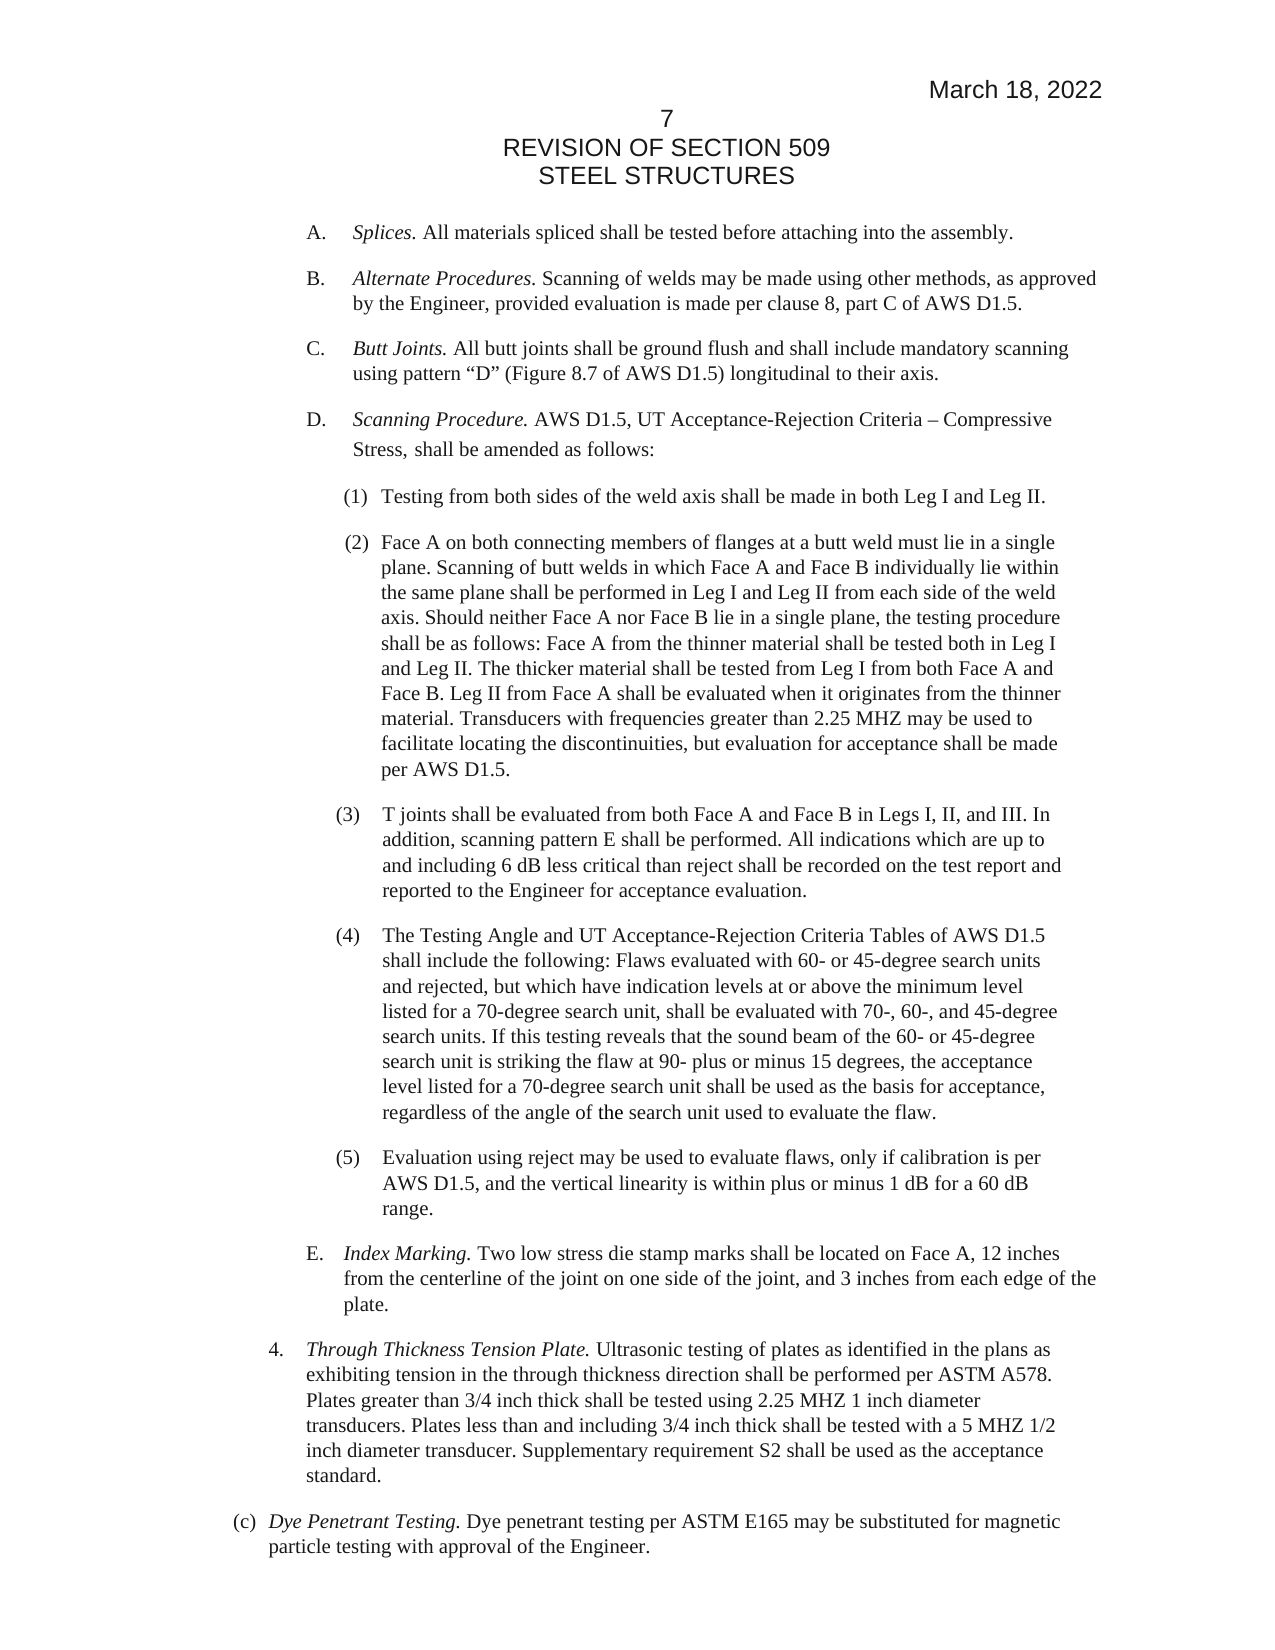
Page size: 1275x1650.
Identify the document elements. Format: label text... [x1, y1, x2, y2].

list Evaluation using reject may be used to evaluate flaws, only if calibration is per AWS D1.5, and the vertical linearity is within plus or minus 1 dB for a 60 dB range. [336, 1145, 1069, 1220]
list Dye Penetrant Testing. Dye penetrant testing per ASTM E165 may be substituted for magnetic particle testing with approval of the Engineer. [233, 1509, 1097, 1558]
list T joints shall be evaluated from both Face A and Face B in Legs I, II, and III. In addition, scanning pattern E shall be performed. All indications which are up to and including 6 dB less critical than reject shall be recorded on the test report and reported to the Engineer for acceptance evaluation. [336, 802, 1069, 902]
list Through Thickness Tension Plate. Ultrasonic testing of plates as identified in the plans as exhibiting tension in the through thickness direction shall be performed per ASTM A578. Plates greater than 3/4 inch thick shall be tested using 2.25 MHZ 1 inch diameter transducers. Plates less than and including 3/4 inch thick shall be tested with a 5 MHZ 1/2 inch diameter transducer. Supplementary requirement S2 shall be used as the acceptance standard. [268, 1337, 1081, 1487]
list Face A on both connecting members of flanges at a butt weld must lie in a single plane. Scanning of butt welds in which Face A and Face B individually lie within the same plane shall be performed in Leg I and Leg II from each side of the weld axis. Should neither Face A nor Face B lie in a single plane, the testing procedure shall be as follows: Face A from the thinner material shall be tested both in Leg I and Leg II. The thicker material shall be tested from Leg I from both Face A and Face B. Leg II from Face A shall be evaluated when it originates from the thinner material. Transducers with frequencies greater than 2.25 MHZ may be used to facilitate locating the discontinuities, but evaluation for acceptance shall be made per AWS D1.5. [344, 530, 1069, 781]
list The Testing Angle and UT Acceptance-Rejection Criteria Tables of AWS D1.5 shall include the following: Flaws evaluated with 60- or 45-degree search units and rejected, but which have indication levels at or above the minimum level listed for a 70-degree search unit, shall be evaluated with 70-, 60-, and 45-degree search units. If this testing reveals that the sound beam of the 60- or 45-degree search unit is striking the flaw at 90- plus or minus 15 degrees, the acceptance level listed for a 70-degree search unit shall be used as the basis for acceptance, regardless of the angle of the search unit used to evaluate the flaw. [336, 923, 1069, 1124]
list Testing from both sides of the weld axis shall be made in both Leg I and Leg II. [343, 484, 1069, 508]
list Butt Joints. All butt joints shall be ground flush and shall include mandatory scanning using pattern “D” (Figure 8.7 of AWS D1.5) longitudinal to their axis. [306, 336, 1097, 385]
list Scanning Procedure. AWS D1.5, UT Acceptance-Rejection Criteria – Compressive Stress, shall be amended as follows: [306, 407, 1097, 462]
list Alternate Procedures. Scanning of welds may be made using other methods, as approved by the Engineer, provided evaluation is made per clause 8, part C of AWS D1.5. [306, 265, 1097, 315]
text E. Index Marking. Two low stress die stamp marks shall be located on Face A, 12 inches from the centerline of the joint on one side of the joint, and 3 inches from each edge of the plate. [306, 1241, 1097, 1316]
list Splices. All materials spliced shall be tested before attaching into the assembly. [306, 220, 1097, 244]
